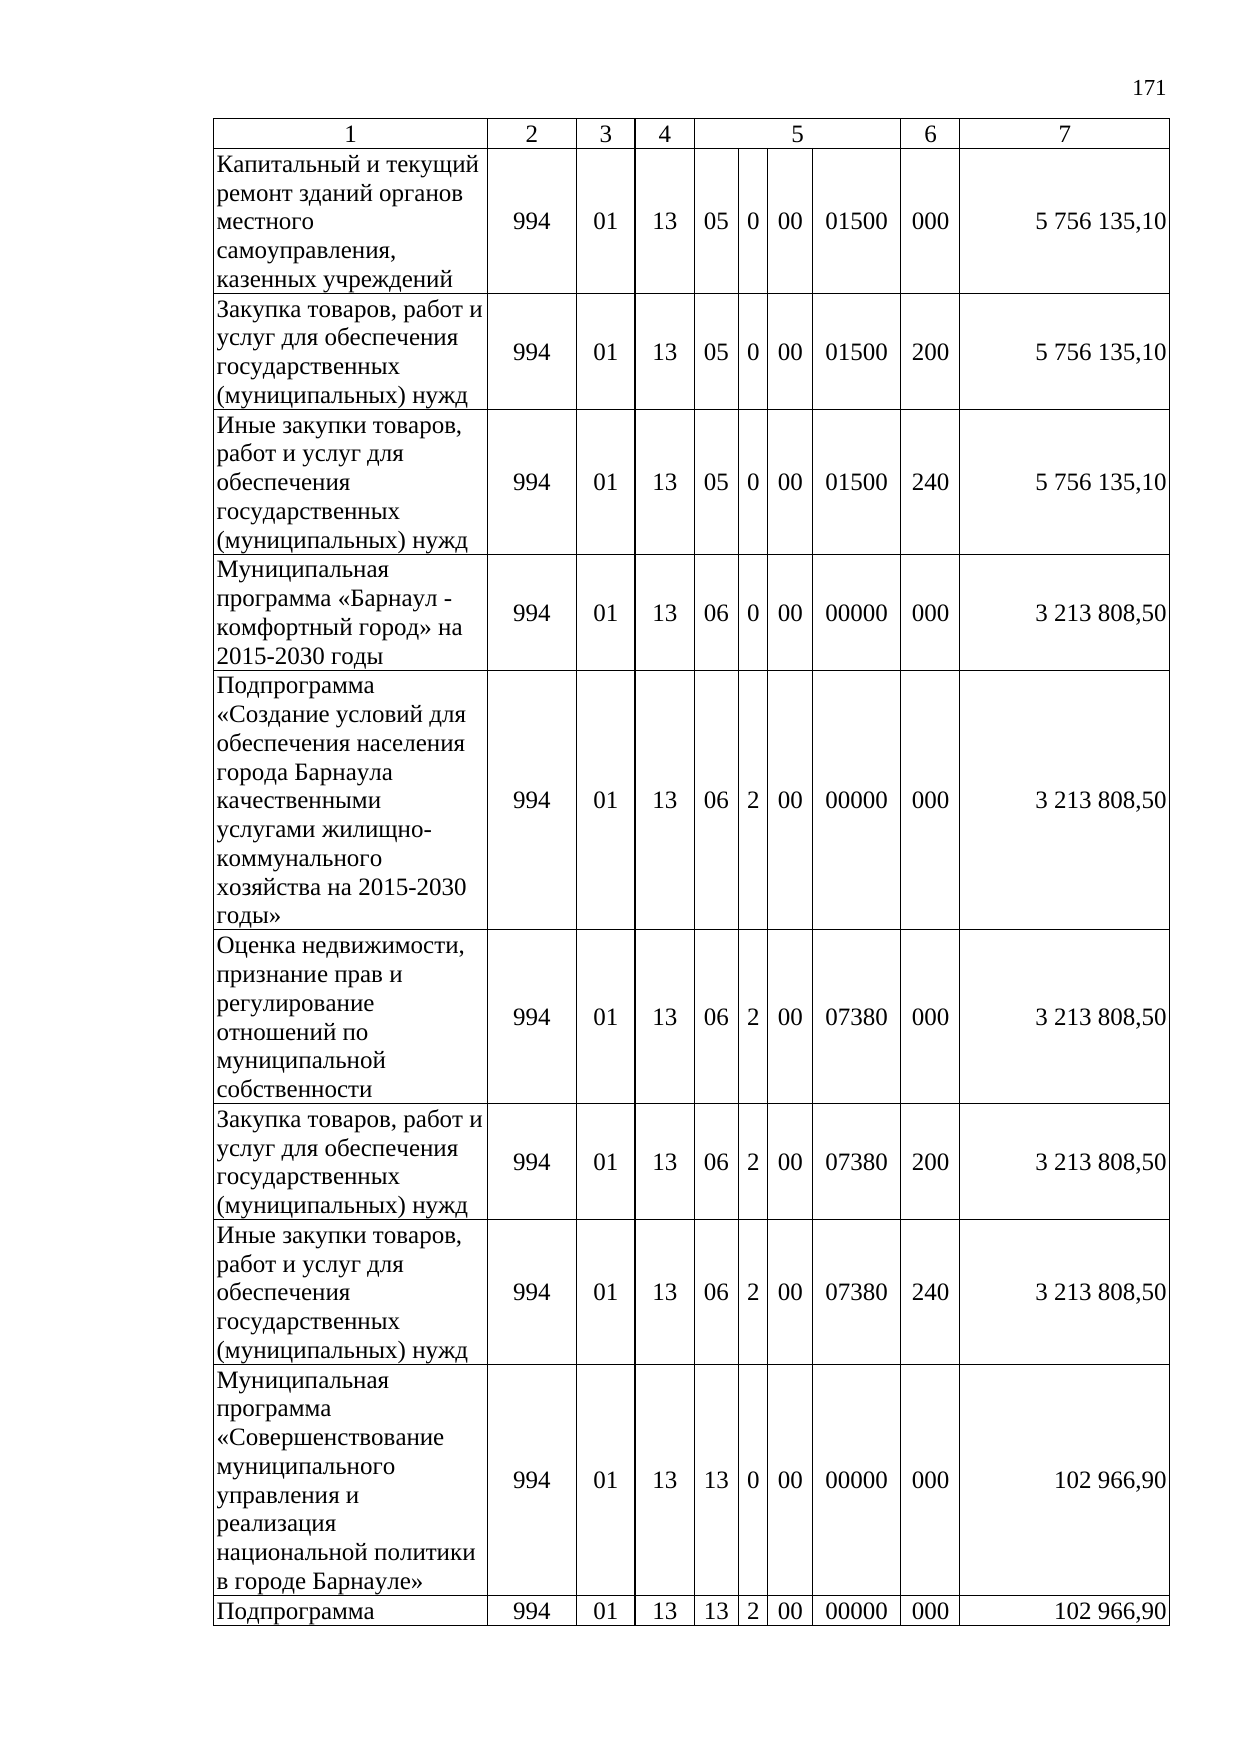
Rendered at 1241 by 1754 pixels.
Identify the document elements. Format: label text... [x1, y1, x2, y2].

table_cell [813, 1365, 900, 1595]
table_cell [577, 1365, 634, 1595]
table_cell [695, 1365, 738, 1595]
table_header 3 [577, 119, 634, 148]
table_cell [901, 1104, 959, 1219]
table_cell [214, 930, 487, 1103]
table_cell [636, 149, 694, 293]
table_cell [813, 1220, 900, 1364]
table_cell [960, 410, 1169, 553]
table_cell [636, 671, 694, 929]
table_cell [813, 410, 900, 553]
table_header 1 [214, 119, 487, 148]
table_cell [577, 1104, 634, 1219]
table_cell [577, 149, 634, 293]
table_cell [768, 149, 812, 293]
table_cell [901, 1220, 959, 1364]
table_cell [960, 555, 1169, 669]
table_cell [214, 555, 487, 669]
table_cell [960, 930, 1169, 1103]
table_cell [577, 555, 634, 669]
table_header 6 [901, 119, 959, 148]
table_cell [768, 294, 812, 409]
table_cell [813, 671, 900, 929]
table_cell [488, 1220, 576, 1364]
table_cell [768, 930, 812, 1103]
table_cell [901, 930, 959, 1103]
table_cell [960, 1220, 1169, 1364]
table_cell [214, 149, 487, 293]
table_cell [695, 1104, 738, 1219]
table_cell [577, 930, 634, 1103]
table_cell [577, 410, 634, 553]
table_header 7 [960, 119, 1169, 148]
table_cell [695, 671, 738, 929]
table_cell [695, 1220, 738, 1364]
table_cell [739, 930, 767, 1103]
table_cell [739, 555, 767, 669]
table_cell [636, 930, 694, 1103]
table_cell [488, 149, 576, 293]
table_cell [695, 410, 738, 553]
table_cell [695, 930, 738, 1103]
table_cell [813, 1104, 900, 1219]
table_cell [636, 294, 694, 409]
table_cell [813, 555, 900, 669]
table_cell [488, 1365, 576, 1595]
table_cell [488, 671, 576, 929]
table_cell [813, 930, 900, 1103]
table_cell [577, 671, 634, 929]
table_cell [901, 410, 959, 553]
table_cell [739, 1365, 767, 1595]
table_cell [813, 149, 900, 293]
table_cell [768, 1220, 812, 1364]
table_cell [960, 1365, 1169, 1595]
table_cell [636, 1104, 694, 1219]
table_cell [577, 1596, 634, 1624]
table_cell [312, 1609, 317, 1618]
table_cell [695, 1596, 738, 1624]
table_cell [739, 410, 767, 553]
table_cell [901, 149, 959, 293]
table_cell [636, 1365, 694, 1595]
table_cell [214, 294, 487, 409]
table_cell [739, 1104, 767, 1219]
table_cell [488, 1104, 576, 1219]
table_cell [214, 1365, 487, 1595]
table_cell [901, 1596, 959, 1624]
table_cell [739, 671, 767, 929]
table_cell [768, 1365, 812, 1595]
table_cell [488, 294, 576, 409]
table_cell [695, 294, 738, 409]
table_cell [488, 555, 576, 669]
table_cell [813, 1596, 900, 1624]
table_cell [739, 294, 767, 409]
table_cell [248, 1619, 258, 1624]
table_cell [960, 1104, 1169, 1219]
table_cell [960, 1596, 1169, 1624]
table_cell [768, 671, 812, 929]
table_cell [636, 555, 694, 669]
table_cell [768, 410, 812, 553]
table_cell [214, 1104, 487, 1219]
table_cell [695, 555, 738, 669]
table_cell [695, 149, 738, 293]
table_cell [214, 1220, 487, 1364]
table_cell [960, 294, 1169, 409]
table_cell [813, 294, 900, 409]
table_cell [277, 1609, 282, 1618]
table_header 2 [488, 119, 576, 148]
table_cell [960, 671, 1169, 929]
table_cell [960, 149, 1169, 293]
table_header 5 [695, 119, 900, 148]
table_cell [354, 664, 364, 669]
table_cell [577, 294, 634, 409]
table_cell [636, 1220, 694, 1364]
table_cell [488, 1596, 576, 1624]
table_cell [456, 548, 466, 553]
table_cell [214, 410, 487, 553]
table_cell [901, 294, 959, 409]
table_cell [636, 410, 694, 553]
table_header 4 [636, 119, 694, 148]
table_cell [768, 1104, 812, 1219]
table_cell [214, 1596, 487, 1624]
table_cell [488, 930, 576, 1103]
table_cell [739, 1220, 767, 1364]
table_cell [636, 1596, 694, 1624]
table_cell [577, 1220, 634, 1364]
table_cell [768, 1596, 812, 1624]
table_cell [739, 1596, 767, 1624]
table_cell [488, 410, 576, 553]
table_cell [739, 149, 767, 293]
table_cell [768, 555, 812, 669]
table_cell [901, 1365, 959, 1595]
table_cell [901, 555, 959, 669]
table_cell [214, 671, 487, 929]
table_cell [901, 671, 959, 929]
